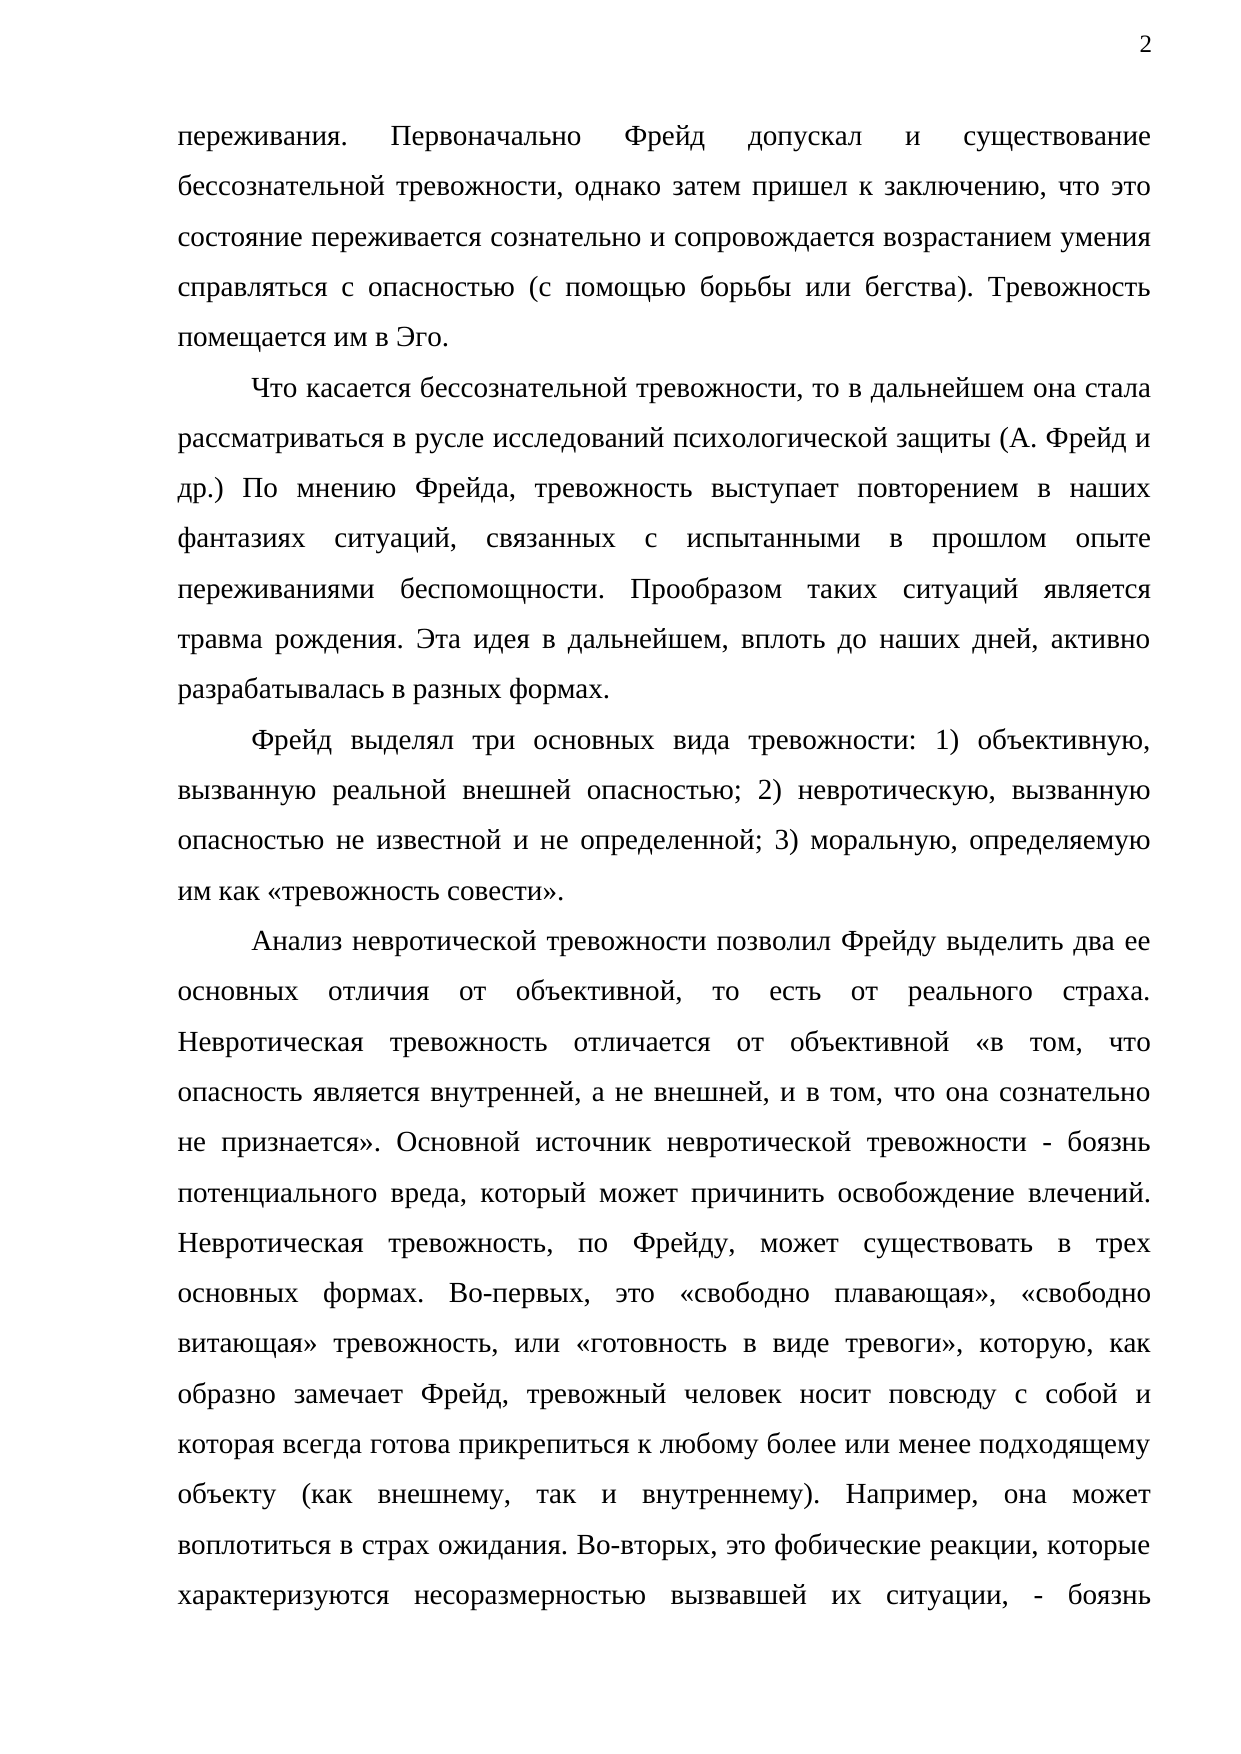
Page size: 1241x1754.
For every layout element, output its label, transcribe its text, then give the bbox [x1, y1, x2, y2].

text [177, 118, 1152, 353]
text Фрейд выделял три основных вида тревожности: 1) объективную, вызванную реальной внешней опасностью; 2) невротическую, вызванную опасностью не известной и не определенной; 3) моральную, определяемую им как «тревожность совести». [177, 722, 1152, 906]
text Что касается бессознательной тревожности, то в дальнейшем она стала рассматриваться в русле исследований психологической защиты (А. Фрейд и др.) По мнению Фрейда, тревожность выступает повторением в наших фантазиях ситуаций, связанных с испытанными в прошлом опыте переживаниями беспомощности. Прообразом таких ситуаций является травма рождения. Эта идея в дальнейшем, вплоть до наших дней, активно разрабатывалась в разных формах. [177, 370, 1152, 705]
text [177, 923, 1152, 1611]
